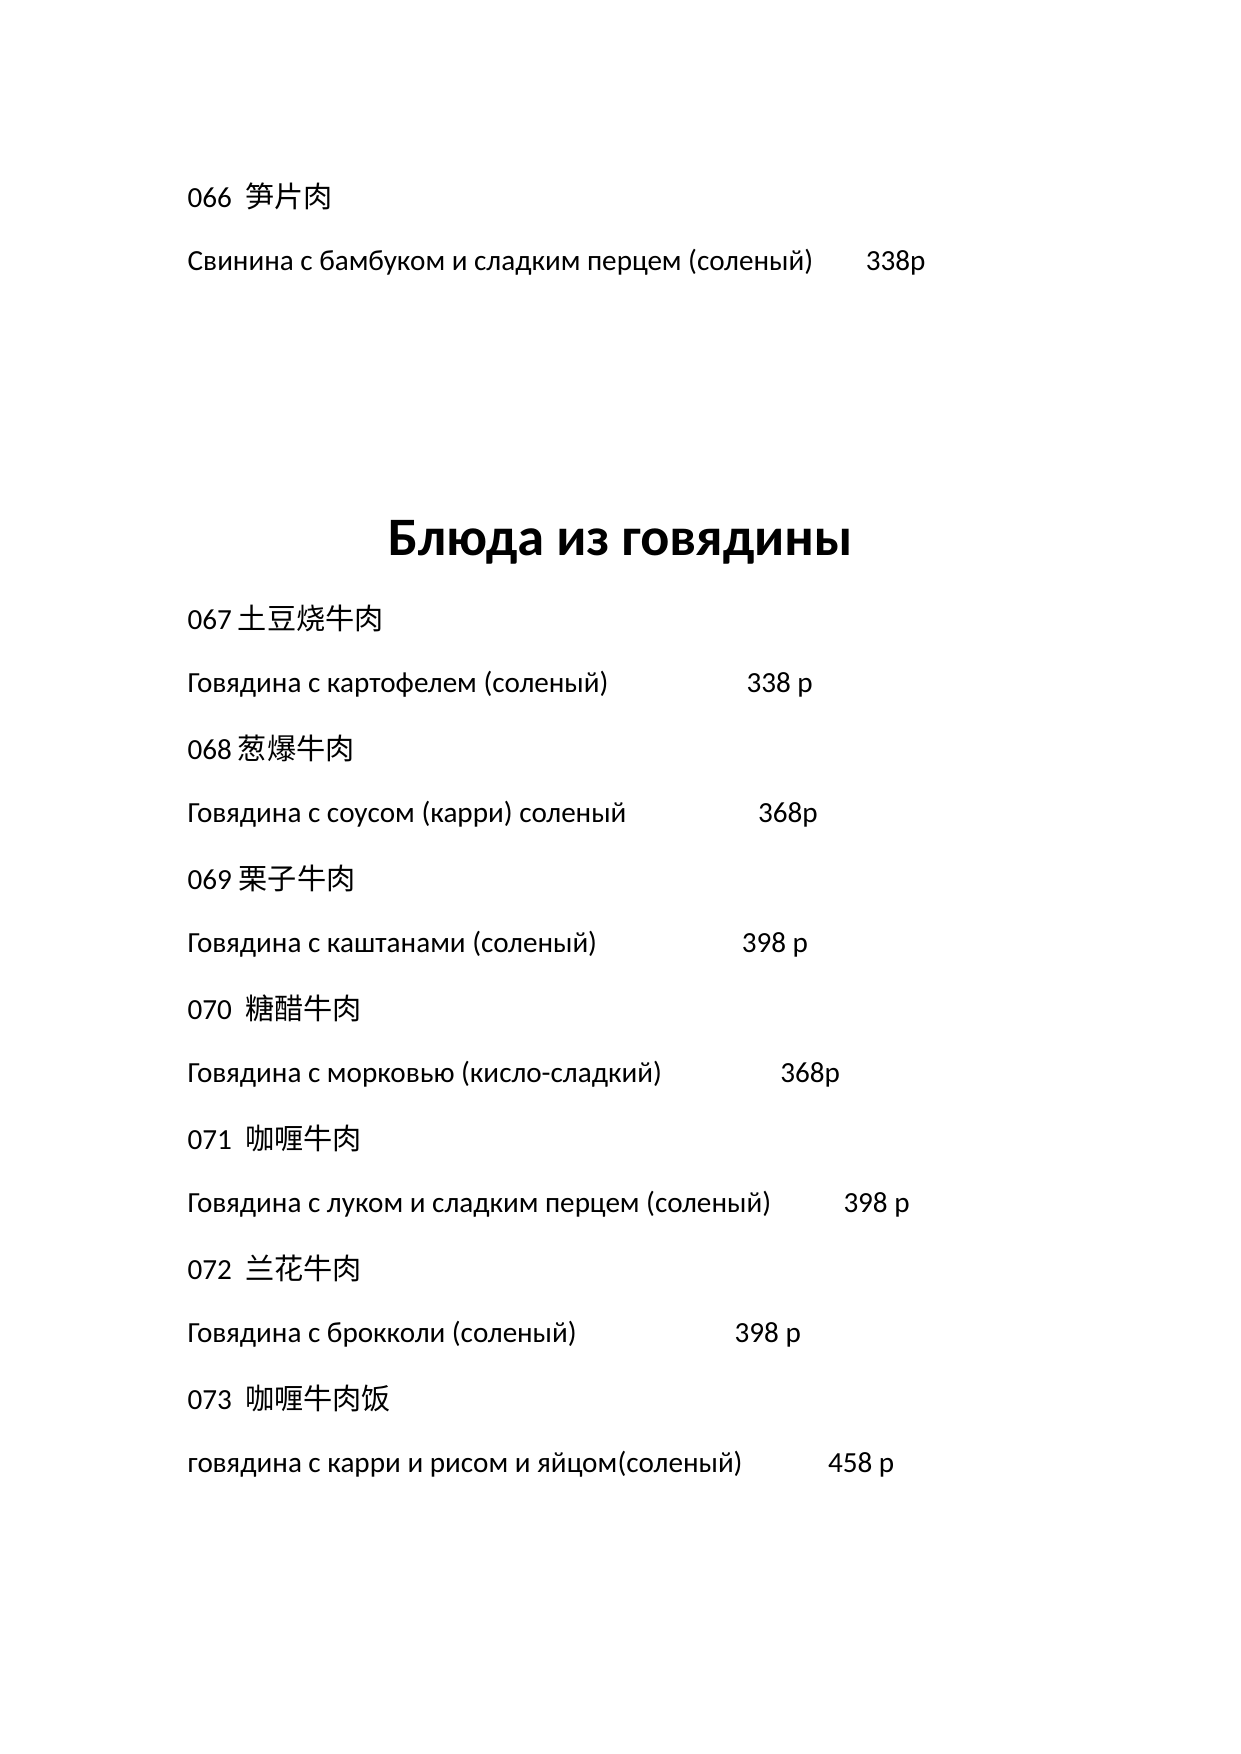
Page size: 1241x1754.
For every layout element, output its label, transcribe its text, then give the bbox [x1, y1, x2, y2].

text 073 咖喱牛肉饭 [187, 1364, 1053, 1429]
text 068葱爆牛肉 [187, 714, 1053, 779]
text Свинина с бамбуком и сладким перцем (соленый) 338р [187, 227, 1059, 292]
text Говядина с соусом (карри) соленый 368р [187, 779, 1053, 844]
text Говядина с луком и сладким перцем (соленый) 398 р [187, 1169, 1053, 1234]
text 069 栗子牛肉 [187, 844, 1053, 909]
text говядина с карри и рисом и яйцом(соленый) 458 р [187, 1429, 1053, 1494]
text Говядина с каштанами (соленый) 398 р [187, 909, 1053, 974]
text Говядина с брокколи (соленый) 398 р [187, 1299, 1053, 1364]
text 072 兰花牛肉 [187, 1234, 1053, 1299]
text 070 糖醋牛肉 [187, 974, 1053, 1039]
text 071 咖喱牛肉 [187, 1104, 1053, 1169]
text Говядина с морковью (кисло-сладкий) 368р [187, 1039, 1053, 1104]
text 066 笋片肉 [187, 162, 1053, 227]
text 067土豆烧牛肉 [187, 584, 1053, 649]
text Говядина с картофелем (соленый) 338 р [187, 649, 1053, 714]
text Блюда из говядины [187, 487, 1053, 584]
